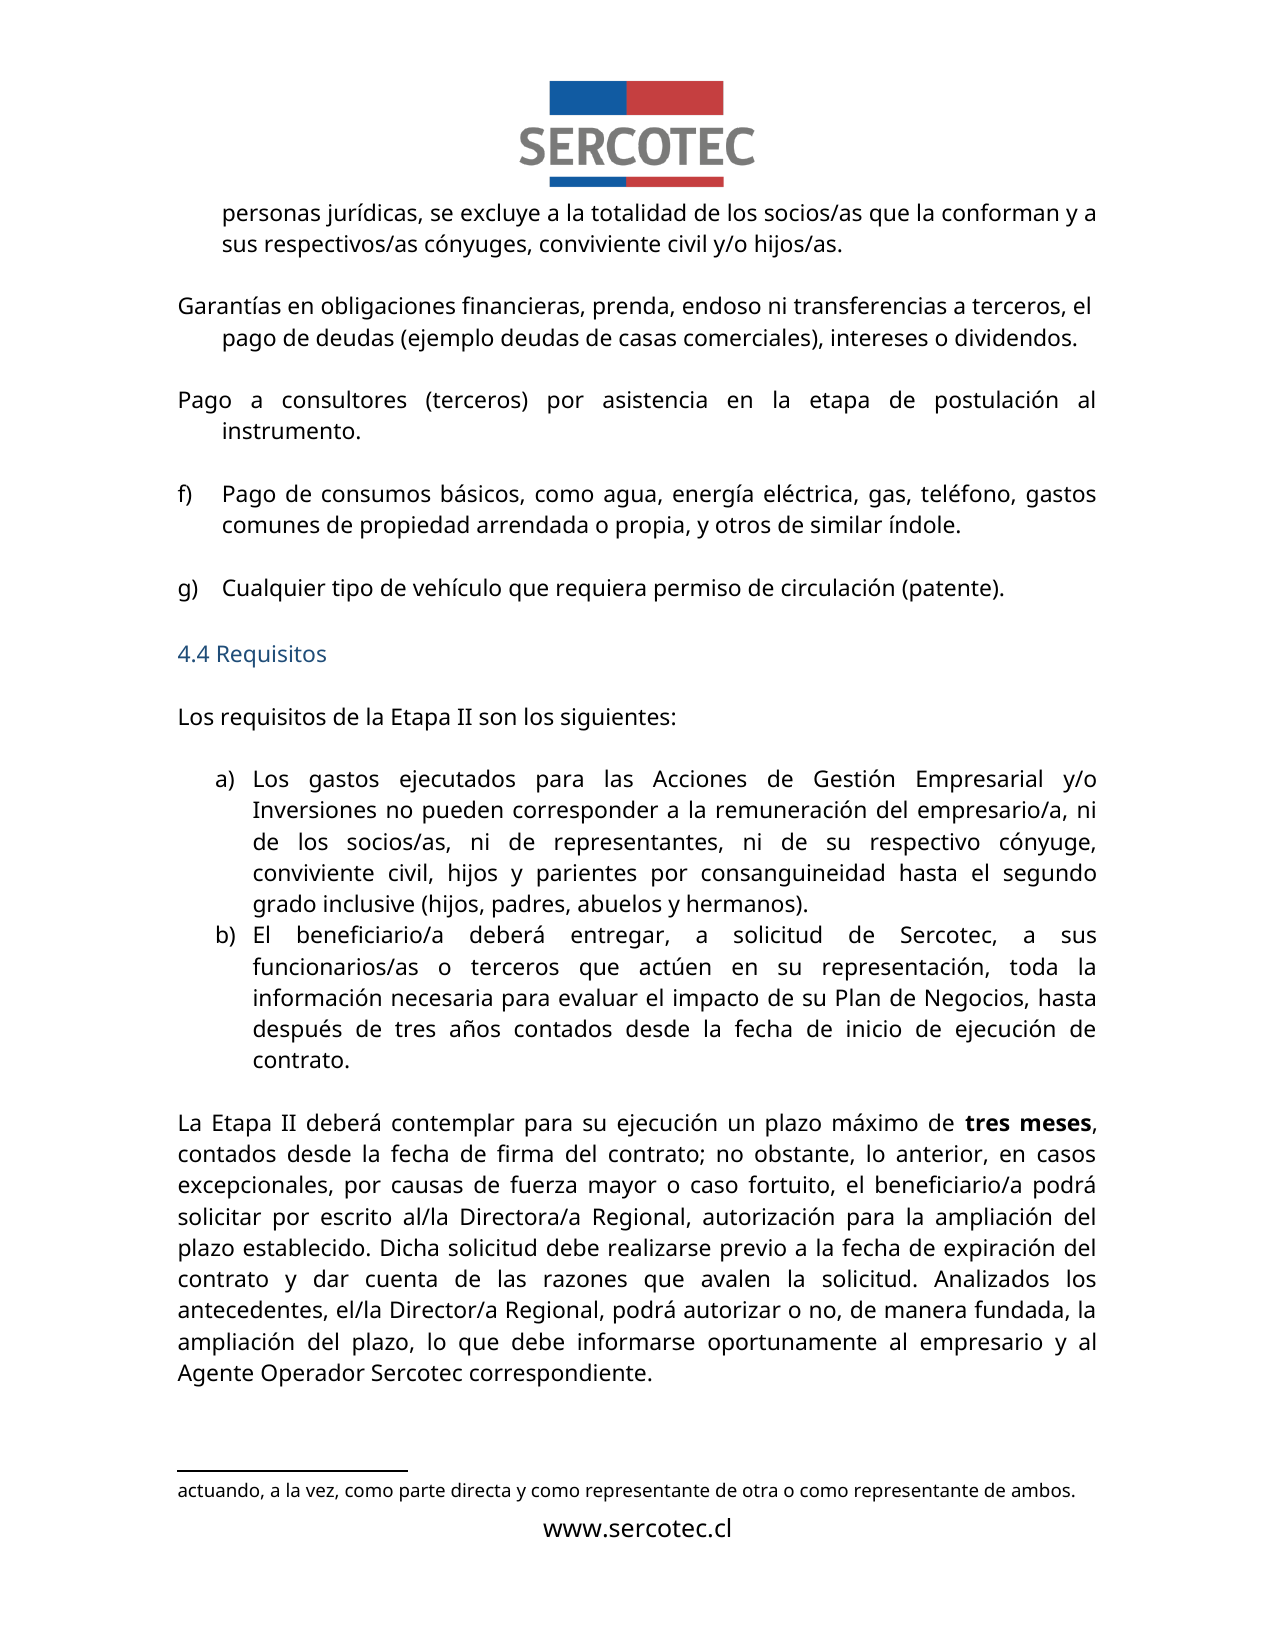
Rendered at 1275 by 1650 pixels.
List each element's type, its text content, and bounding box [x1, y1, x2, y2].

list El beneficiario/a deberá entregar, a solicitud de Sercotec, a sus funcionarios/as o terceros que actúen en su representación, toda la información necesaria para evaluar el impacto de su Plan de Negocios, hasta después de tres años contados desde la fecha de inicio de ejecución de contrato. [215, 919, 1098, 1076]
list Los gastos ejecutados para las Acciones de Gestión Empresarial y/o Inversiones no pueden corresponder a la remuneración del empresario/a, ni de los socios/as, ni de representantes, ni de su respectivo cónyuge, conviviente civil, hijos y parientes por consanguineidad hasta el segundo grado inclusive (hijos, padres, abuelos y hermanos). [215, 763, 1098, 919]
subtitle 4.4 Requisitos [177, 638, 1098, 669]
text Los requisitos de la Etapa II son los siguientes: [177, 701, 1098, 732]
picture [509, 73, 766, 197]
list Pago de consumos básicos, como agua, energía eléctrica, gas, teléfono, gastos comunes de propiedad arrendada o propia, y otros de similar índole. [177, 478, 1098, 540]
text Pago a consultores (terceros) por asistencia en la etapa de postulación al instrumento. [177, 384, 1098, 446]
list Cualquier tipo de vehículo que requiera permiso de circulación (patente). [177, 571, 1098, 603]
text La Etapa II deberá contemplar para su ejecución un plazo máximo de tres meses, contados desde la fecha de firma del contrato; no obstante, lo anterior, en casos excepcionales, por causas de fuerza mayor o caso fortuito, el beneficiario/a podrá solicitar por escrito al/la Directora/a Regional, autorización para la ampliación del plazo establecido. Dicha solicitud debe realizarse previo a la fecha de expiración del contrato y dar cuenta de las razones que avalen la solicitud. Analizados los antecedentes, el/la Director/a Regional, podrá autorizar o no, de manera fundada, la ampliación del plazo, lo que debe informarse oportunamente al empresario y al Agente Operador Sercotec correspondiente. [177, 1107, 1098, 1388]
text Garantías en obligaciones financieras, prenda, endoso ni transferencias a terceros, el pago de deudas (ejemplo deudas de casas comerciales), intereses o dividendos. [177, 290, 1098, 353]
